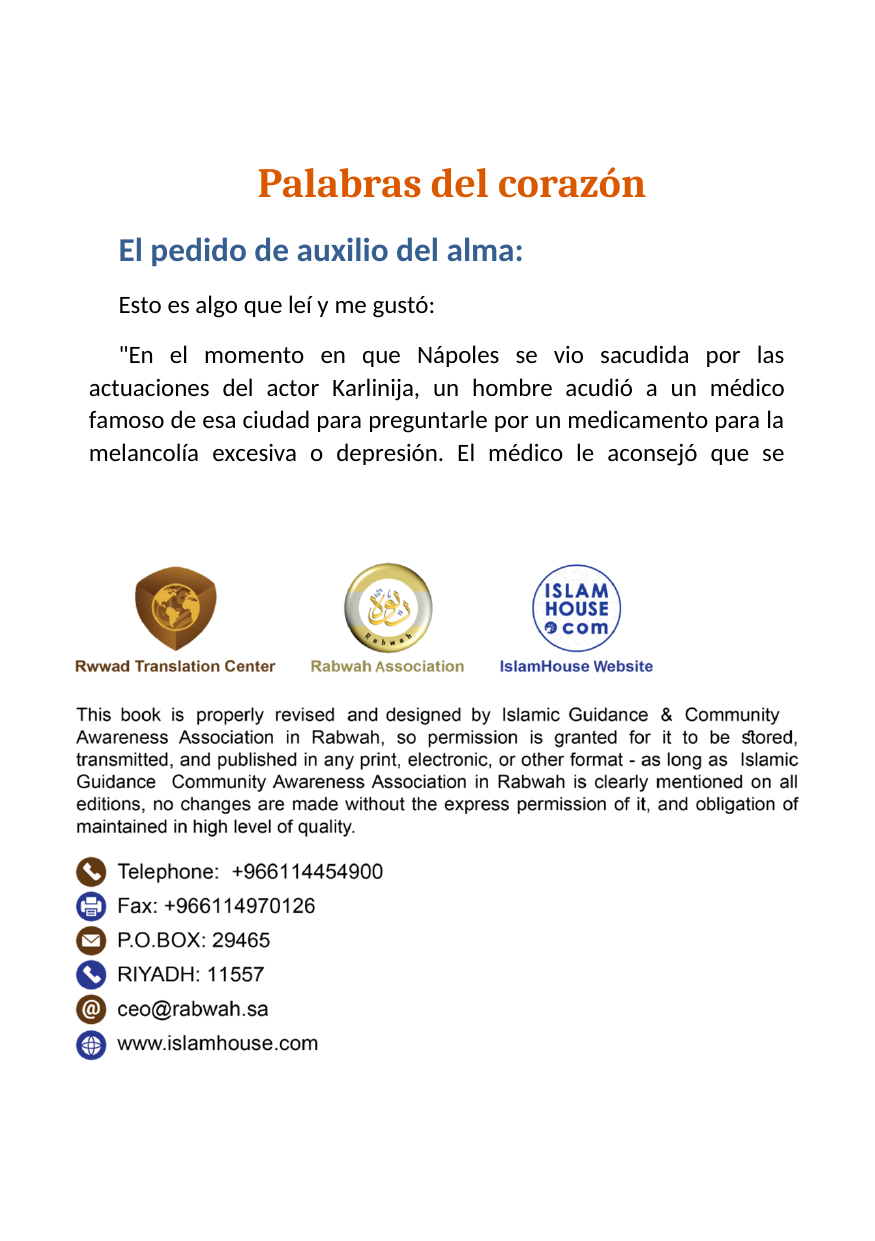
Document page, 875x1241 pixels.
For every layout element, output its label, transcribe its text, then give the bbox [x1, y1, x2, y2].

text "En el momento en que Nápoles se vio sacudida por las actuaciones del actor Karlinija, un hombre acudió a un médico famoso de esa ciudad para preguntarle por un medicamento para la melancolía excesiva o depresión. El médico le aconsejó que se divirtiera y fuera a los espectáculos de Karlinija, pero el paciente respondió: 'Soy Karlinija'". [89, 339, 785, 468]
text Esto es algo que leí y me gustó: [89, 289, 785, 320]
picture [39, 538, 835, 1098]
subtitle Palabras del corazón [89, 160, 785, 208]
subtitle El pedido de auxilio del alma: [89, 228, 785, 269]
